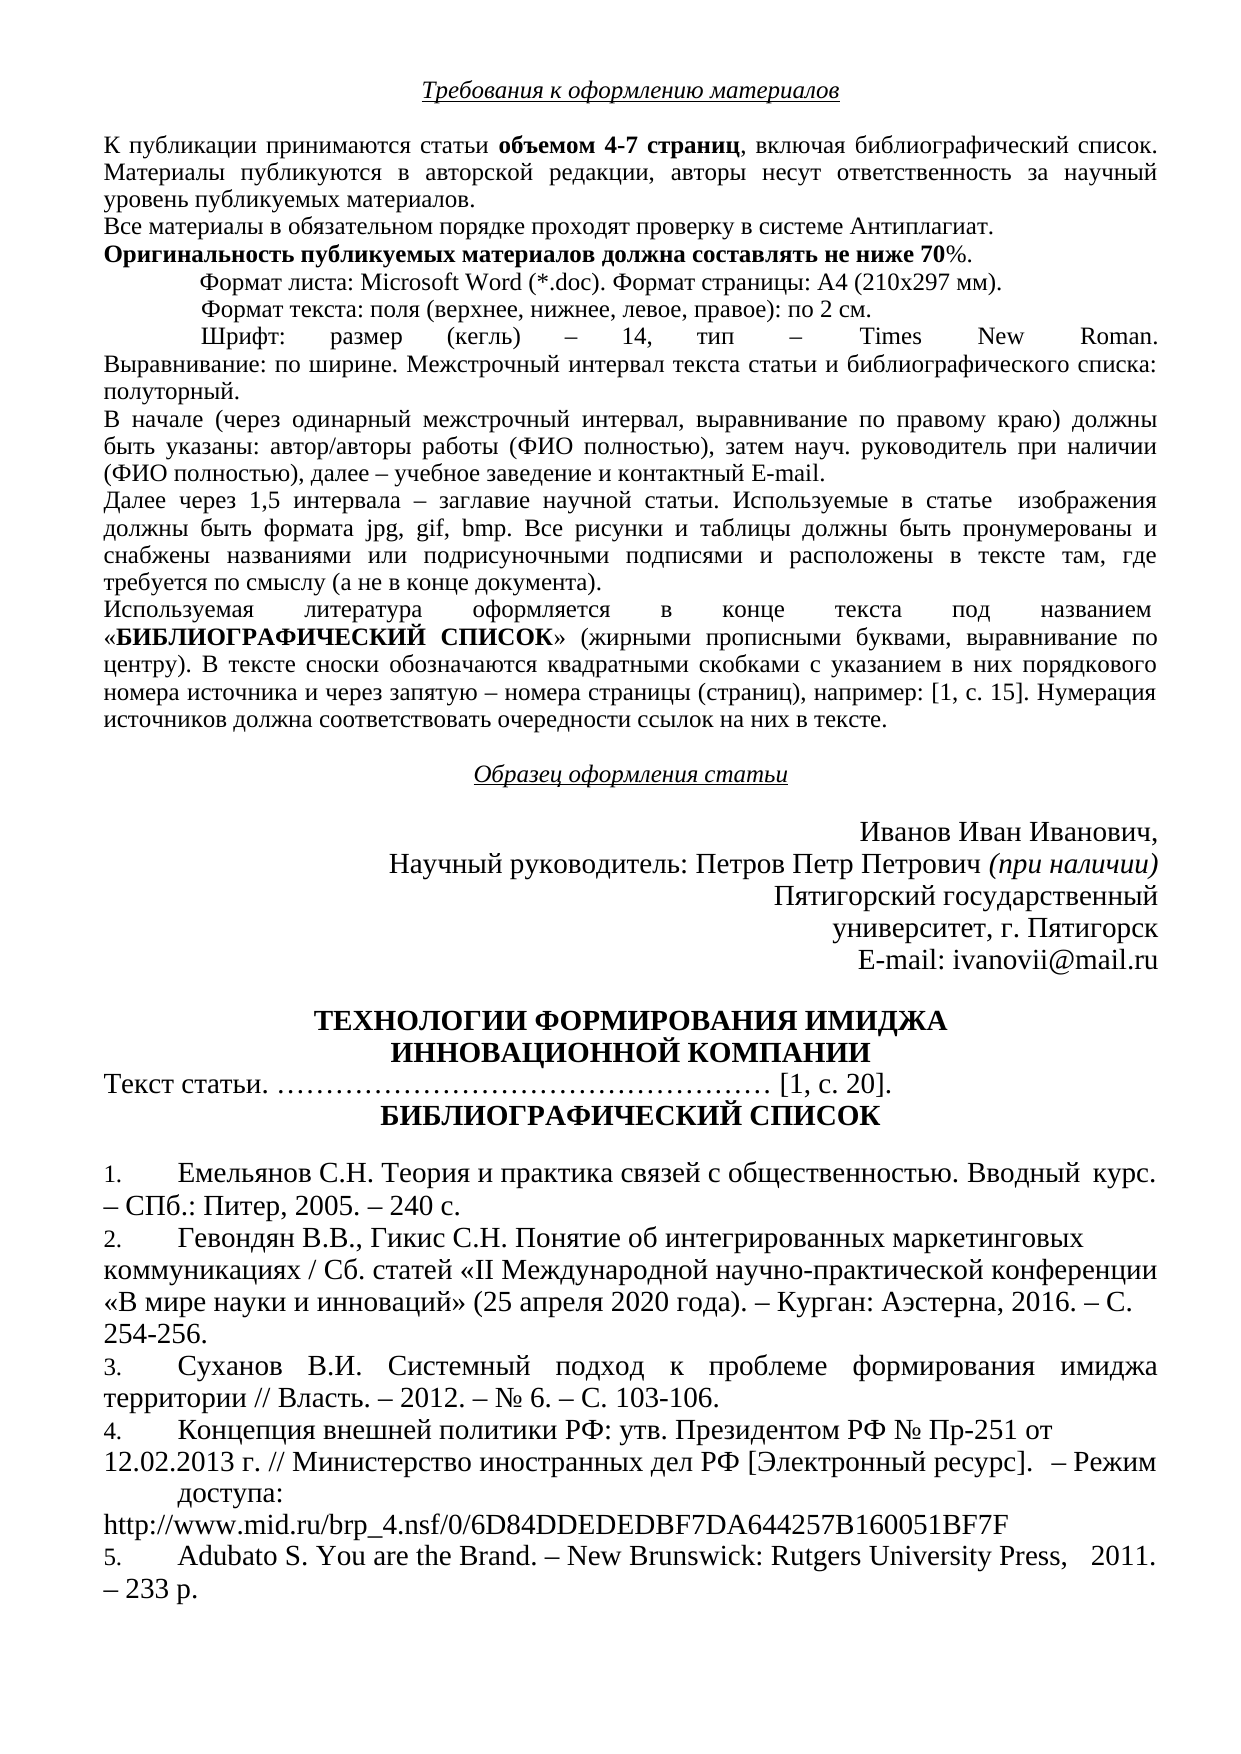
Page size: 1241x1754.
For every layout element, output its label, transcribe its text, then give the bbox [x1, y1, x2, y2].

text Пятигорский государственный университет, г. Пятигорск E-mail: ivanovii@mail.ru [773, 880, 1158, 976]
subtitle БИБЛИОГРАФИЧЕСКИЙ СПИСОК [313, 1099, 948, 1132]
text Используемая литература оформляется в конце текста под названием [103, 596, 1169, 623]
text Оригинальность публикуемых материалов должна составлять не ниже 70%. [103, 240, 1169, 267]
text «В мире науки и инноваций» (25 апреля 2020 года). – Курган: Аэстерна, 2016. – С. 254-256. [103, 1286, 1158, 1349]
subtitle ТЕХНОЛОГИИ ФОРМИРОВАНИЯ ИМИДЖА ИННОВАЦИОННОЙ КОМПАНИИ [313, 1005, 948, 1068]
text Шрифт: размер (кегль) – 14, тип – Times New Roman. Выравнивание: по ширине. Межстрочный интервал текста статьи и библиографического списка: полуторный. [103, 323, 1158, 405]
text Иванов Иван Иванович, Научный руководитель: Петров Петр Петрович (при наличии) [388, 816, 1158, 880]
text Требования к оформлению материалов [421, 76, 1004, 104]
list Суханов В.И. Системный подход к проблеме формирования имиджа территории // Власть. – 2012. – № 6. – С. 103-106. [103, 1350, 1158, 1414]
text Образец оформления статьи [313, 759, 948, 787]
text Формат листа: Microsoft Word (*.doc). Формат страницы: А4 (210x297 мм). Формат текста: поля (верхнее, нижнее, левое, правое): по 2 см. [199, 268, 1004, 323]
text «БИБЛИОГРАФИЧЕСКИЙ СПИСОК» (жирными прописными буквами, выравнивание по центру). В тексте сноски обозначаются квадратными скобками с указанием в них порядкового номера источника и через запятую – номера страницы (страниц), например: [1, с. 15]. Нумерация источников должна соответствовать очередности ссылок на них в тексте. [103, 623, 1158, 733]
list Гевондян В.В., Гикис С.Н. Понятие об интегрированных маркетинговых коммуникациях / Сб. статей «II Международной научно-практической конференции [103, 1222, 1158, 1286]
text Текст статьи. …………………………………………… [1, с. 20]. [103, 1068, 1004, 1099]
list Концепция внешней политики РФ: утв. Президентом РФ № Пр-251 от 12.02.2013 г. // Министерство иностранных дел РФ [Электронный ресурс]. – Режим доступа: [103, 1414, 1158, 1509]
text http://www.mid.ru/brp_4.nsf/0/6D84DDEDEDBF7DA644257B160051BF7F [103, 1509, 1158, 1540]
text Далее через 1,5 интервала – заглавие научной статьи. Используемые в статье изображения должны быть формата jpg, gif, bmp. Все рисунки и таблицы должны быть пронумерованы и снабжены названиями или подрисуночными подписями и расположены в тексте там, где требуется по смыслу (а не в конце документа). [103, 487, 1158, 596]
text В начале (через одинарный межстрочный интервал, выравнивание по правому краю) должны быть указаны: автор/авторы работы (ФИО полностью), затем науч. руководитель при наличии (ФИО полностью), далее – учебное заведение и контактный E-mail. [103, 405, 1158, 487]
text – 233 p. [103, 1572, 1004, 1605]
text Все материалы в обязательном порядке проходят проверку в системе Антиплагиат. [103, 213, 1169, 240]
list Adubato S. You are the Brand. – New Brunswick: Rutgers University Press, 2011. [103, 1540, 1169, 1572]
text К публикации принимаются статьи объемом 4-7 страниц, включая библиографический список. Материалы публикуются в авторской редакции, авторы несут ответственность за научный уровень публикуемых материалов. [103, 131, 1158, 213]
text – СПб.: Питер, 2005. – 240 с. [103, 1189, 1004, 1221]
list Емельянов С.Н. Теория и практика связей с общественностью. Вводный курс. [103, 1157, 1169, 1189]
